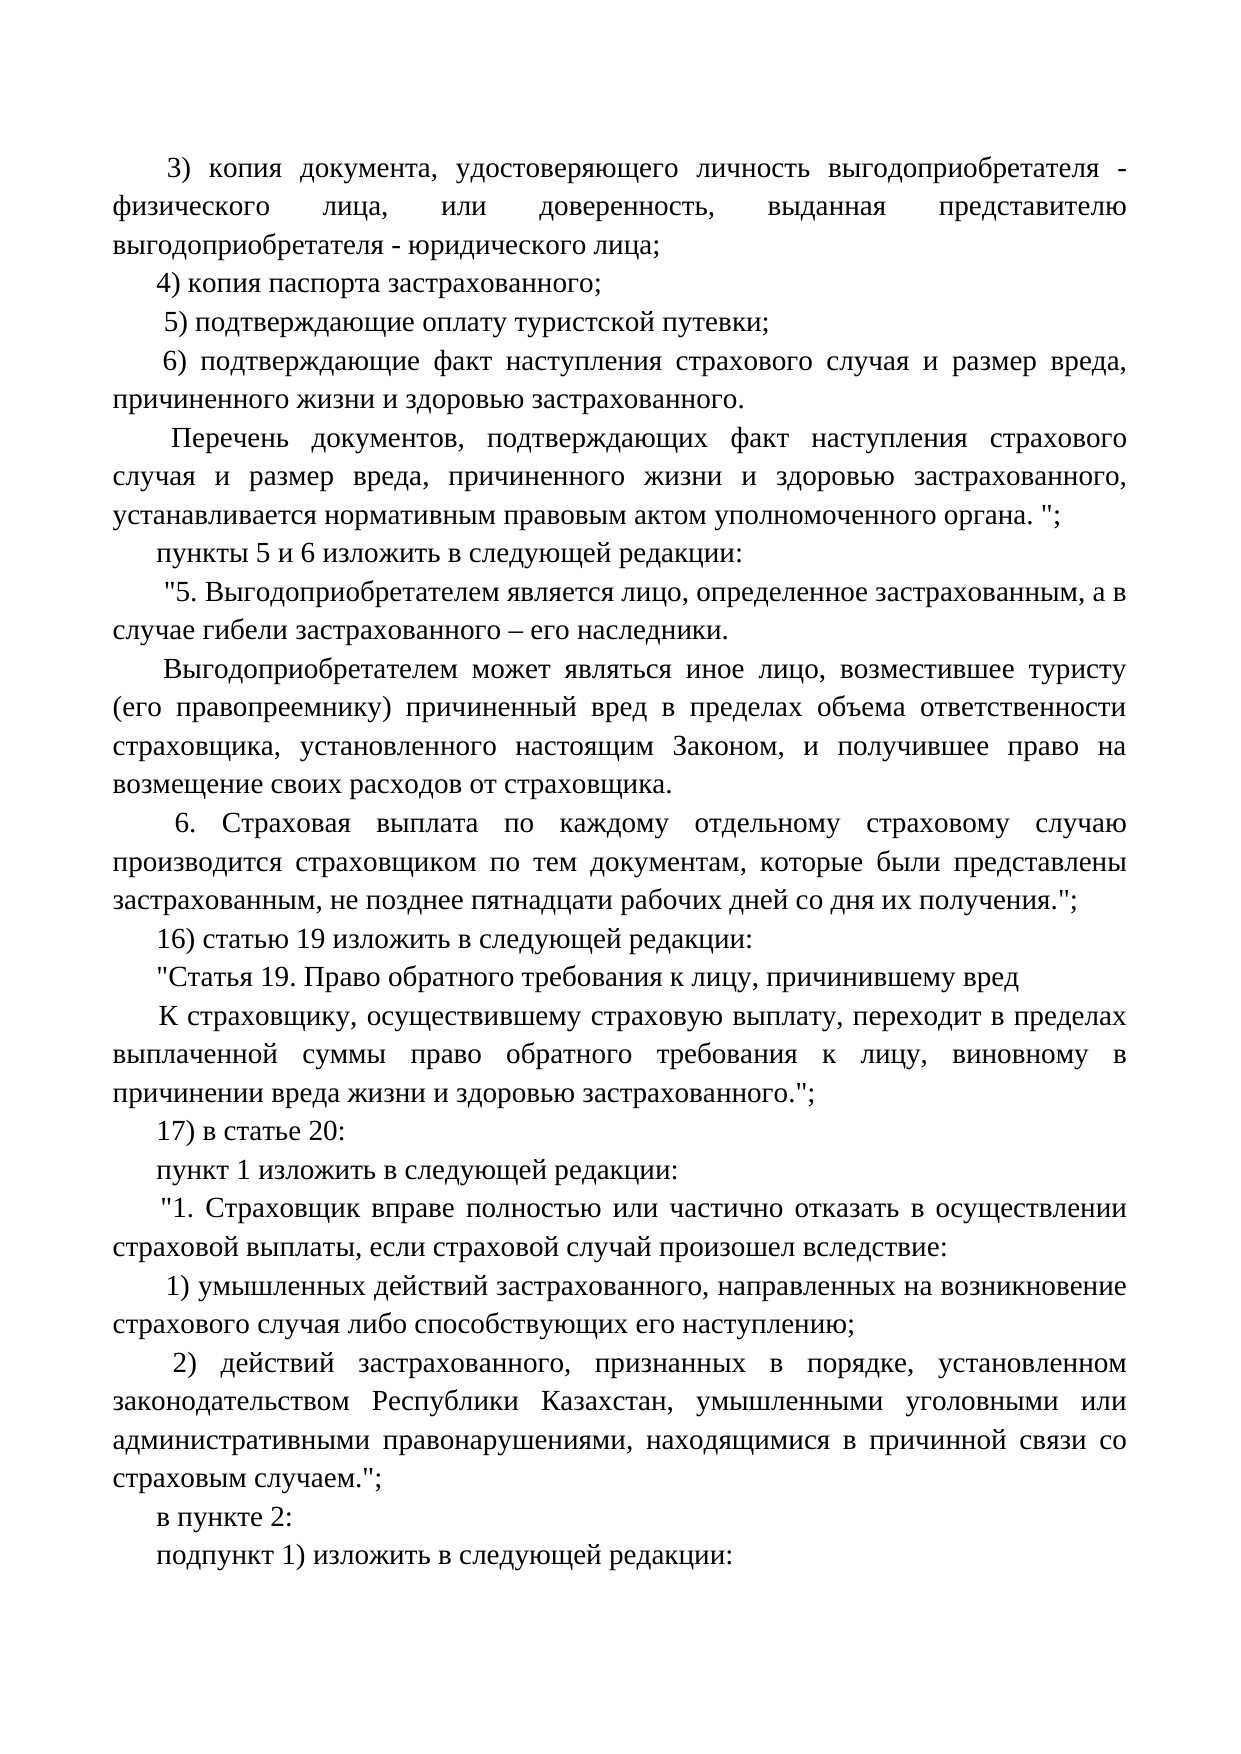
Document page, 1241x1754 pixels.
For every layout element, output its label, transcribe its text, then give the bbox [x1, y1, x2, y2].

text К страховщику, осуществившему страховую выплату, переходит в пределах выплаченной суммы право обратного требования к лицу, виновному в причинении вреда жизни и здоровью застрахованного."; [112, 998, 1128, 1108]
text 1) умышленных действий застрахованного, направленных на возникновение страхового случая либо способствующих его наступлению; [112, 1268, 1128, 1340]
text 6) подтверждающие факт наступления страхового случая и размер вреда, причиненного жизни и здоровью застрахованного. [112, 343, 1128, 415]
text "1. Страховщик вправе полностью или частично отказать в осуществлении страховой выплаты, если страховой случай произошел вследствие: [112, 1191, 1128, 1263]
text Перечень документов, подтверждающих факт наступления страхового случая и размер вреда, причиненного жизни и здоровью застрахованного, устанавливается нормативным правовым актом уполномоченного органа. "; [112, 420, 1128, 530]
text 5) подтверждающие оплату туристской путевки; [112, 304, 1128, 338]
text 17) в статье 20: [112, 1113, 1128, 1147]
text 6. Страховая выплата по каждому отдельному страховому случаю производится страховщиком по тем документам, которые были представлены застрахованным, не позднее пятнадцати рабочих дней со дня их получения."; [112, 805, 1128, 916]
text 16) статью 19 изложить в следующей редакции: [112, 921, 1128, 954]
text 4) копия паспорта застрахованного; [112, 266, 1128, 299]
text пункты 5 и 6 изложить в следующей редакции: [112, 535, 1128, 569]
text 3) копия документа, удостоверяющего личность выгодоприобретателя - физического лица, или доверенность, выданная представителю выгодоприобретателя - юридического лица; [112, 150, 1128, 261]
text пункт 1 изложить в следующей редакции: [112, 1152, 1128, 1186]
text в пункте 2: [112, 1499, 1128, 1532]
text "5. Выгодоприобретателем является лицо, определенное застрахованным, а в случае гибели застрахованного – его наследники. [112, 574, 1128, 646]
text подпункт 1) изложить в следующей редакции: [112, 1537, 1128, 1571]
text 2) действий застрахованного, признанных в порядке, установленном законодательством Республики Казахстан, умышленными уголовными или административными правонарушениями, находящимися в причинной связи со страховым случаем."; [112, 1345, 1128, 1494]
text Выгодоприобретателем может являться иное лицо, возместившее туристу (его правопреемнику) причиненный вред в пределах объема ответственности страховщика, установленного настоящим Законом, и получившее право на возмещение своих расходов от страховщика. [112, 651, 1128, 800]
text "Статья 19. Право обратного требования к лицу, причинившему вред [112, 959, 1128, 993]
